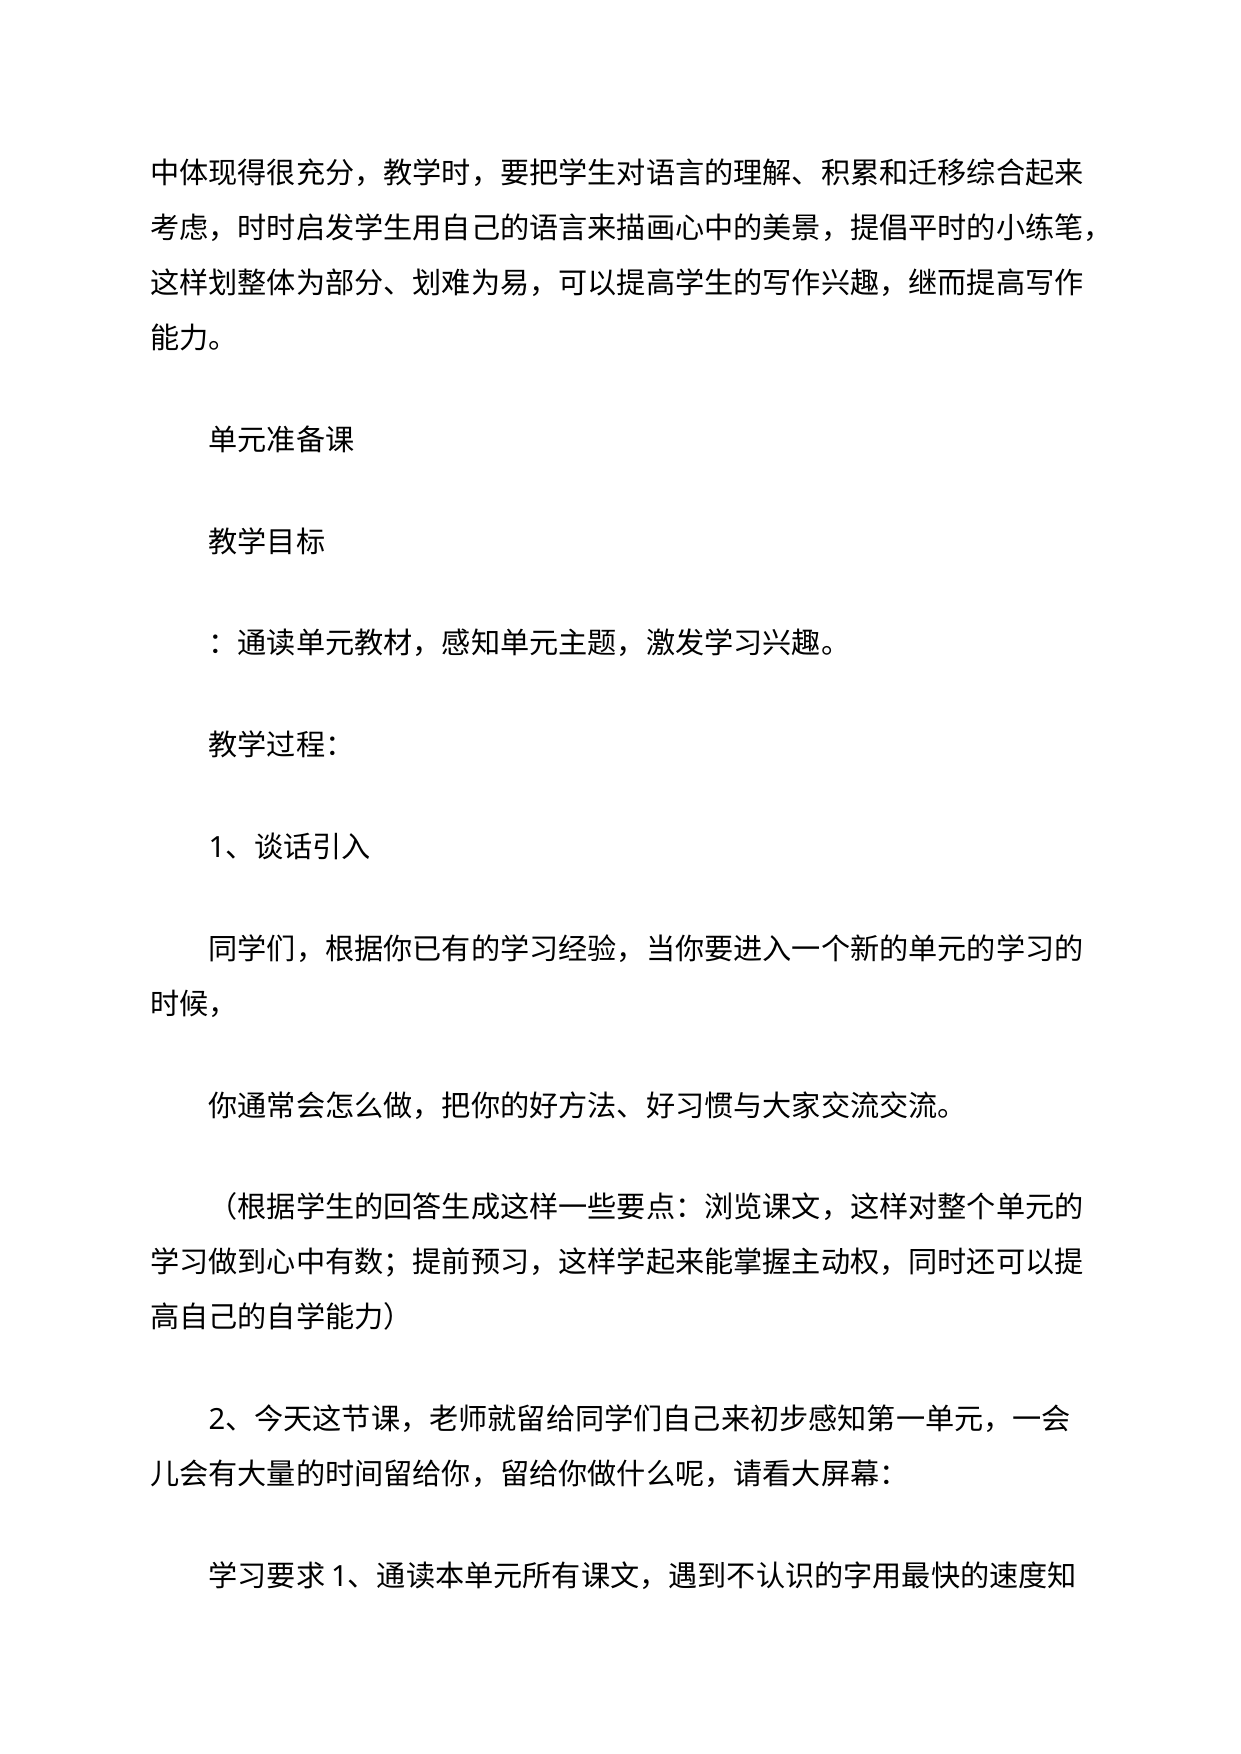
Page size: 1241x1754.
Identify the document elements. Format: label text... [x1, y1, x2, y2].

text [150, 150, 1090, 357]
text 教学过程： [150, 722, 1090, 764]
text ：通读单元教材，感知单元主题，激发学习兴趣。 [150, 620, 1090, 662]
text 1、谈话引入 [150, 823, 1090, 866]
text 你通常会怎么做，把你的好方法、好习惯与大家交流交流。 [150, 1082, 1090, 1124]
text 2、今天这节课，老师就留给同学们自己来初步感知第一单元，一会儿会有大量的时间留给你，留给你做什么呢，请看大屏幕： [150, 1396, 1090, 1493]
text 同学们，根据你已有的学习经验，当你要进入一个新的单元的学习的时候， [150, 926, 1090, 1023]
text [150, 1552, 1090, 1595]
text 教学目标 [150, 518, 1090, 561]
text （根据学生的回答生成这样一些要点：浏览课文，这样对整个单元的学习做到心中有数；提前预习，这样学起来能掌握主动权，同时还可以提高自己的自学能力） [150, 1184, 1090, 1336]
text 单元准备课 [150, 416, 1090, 459]
